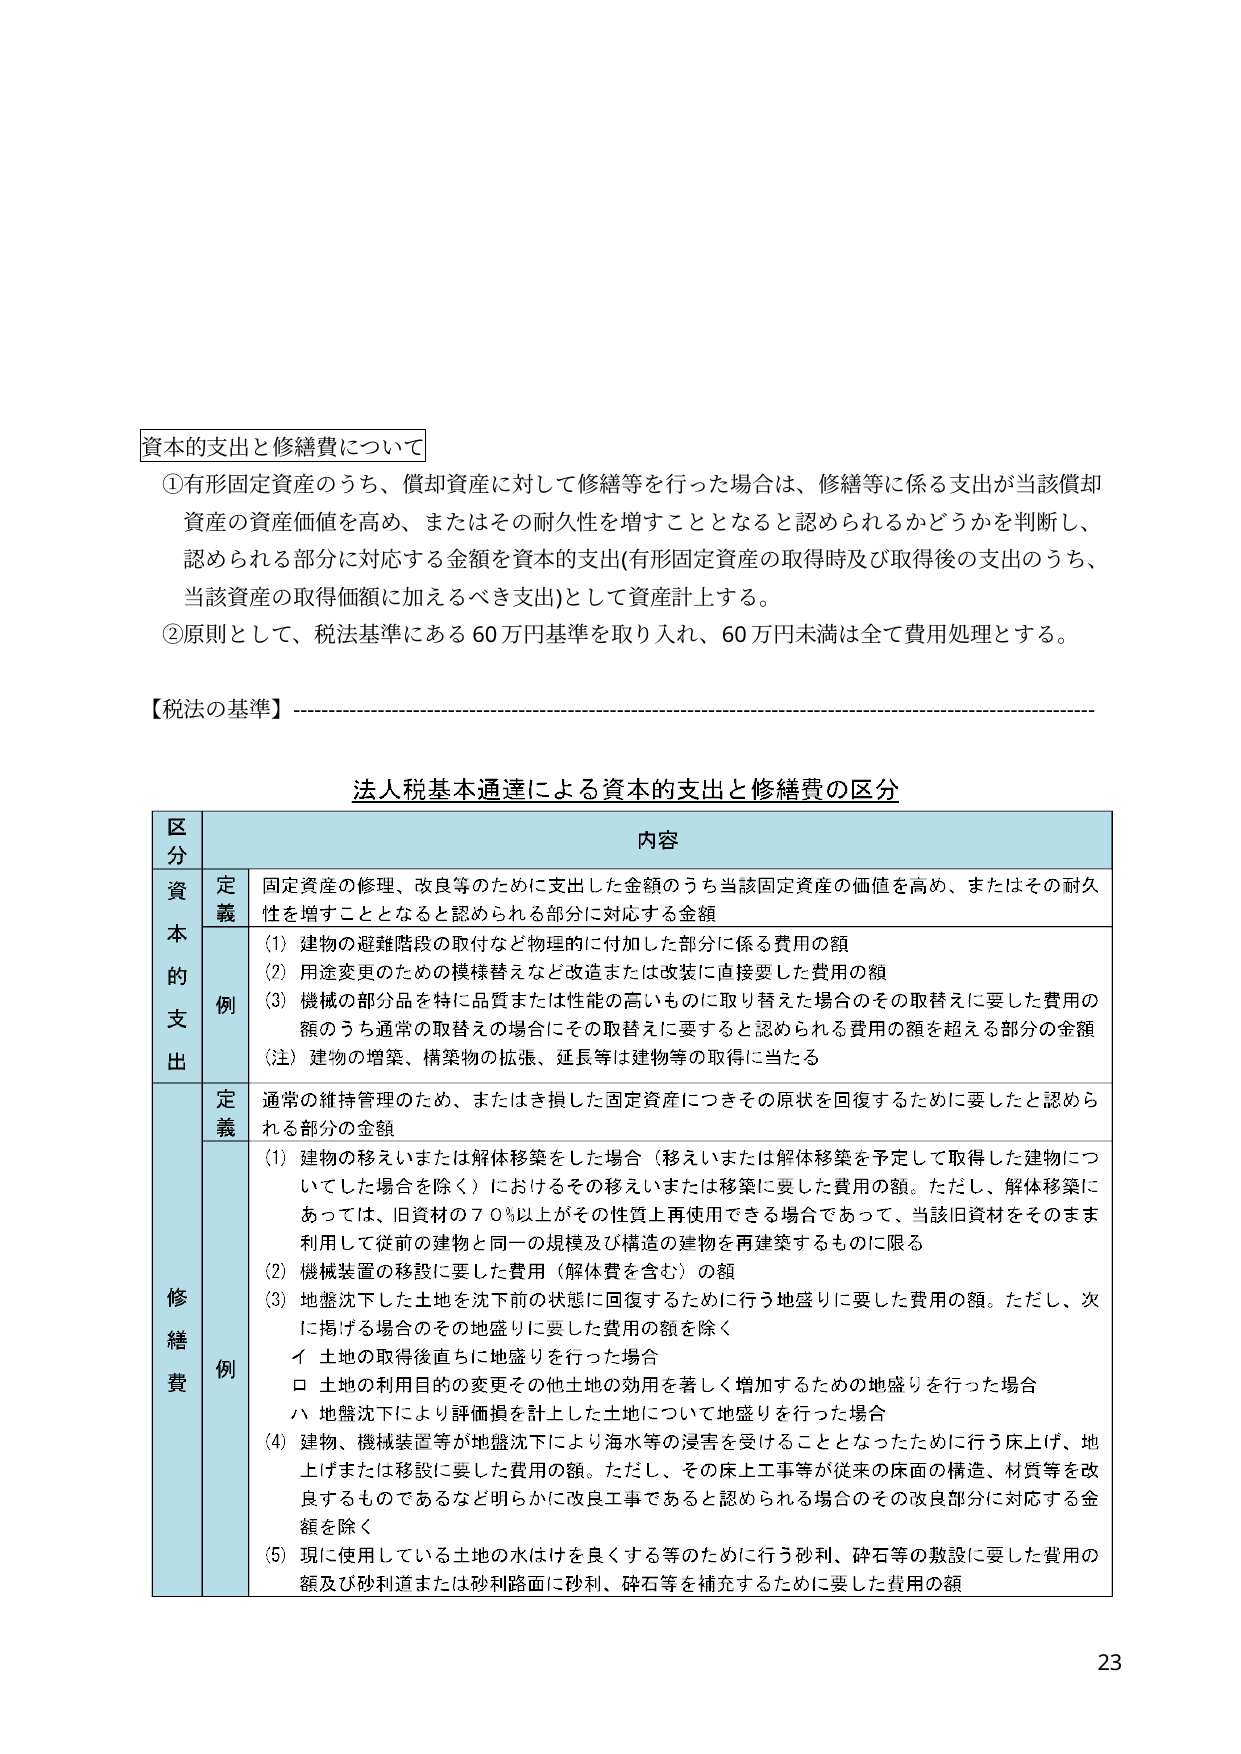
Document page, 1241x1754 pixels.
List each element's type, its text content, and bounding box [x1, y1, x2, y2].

text ②原則として、税法基準にある60万円基準を取り入れ、60万円未満は全て費用処理とする。 [118, 614, 1122, 652]
text 資本的支出と修繕費について [118, 427, 1122, 464]
picture [107, 747, 1158, 1619]
text 資産の資産価値を高め、またはその耐久性を増すこととなると認められるかどうかを判断し、 [118, 502, 1122, 539]
text 当該資産の取得価額に加えるべき支出)として資産計上する。 [118, 577, 1122, 614]
text ①有形固定資産のうち、償却資産に対して修繕等を行った場合は、修繕等に係る支出が当該償却 [118, 464, 1122, 502]
text 【税法の基準】------------------------------------------------------------------------------------------------------------------ [118, 689, 1122, 727]
text 認められる部分に対応する金額を資本的支出(有形固定資産の取得時及び取得後の支出のうち、 [118, 539, 1122, 577]
